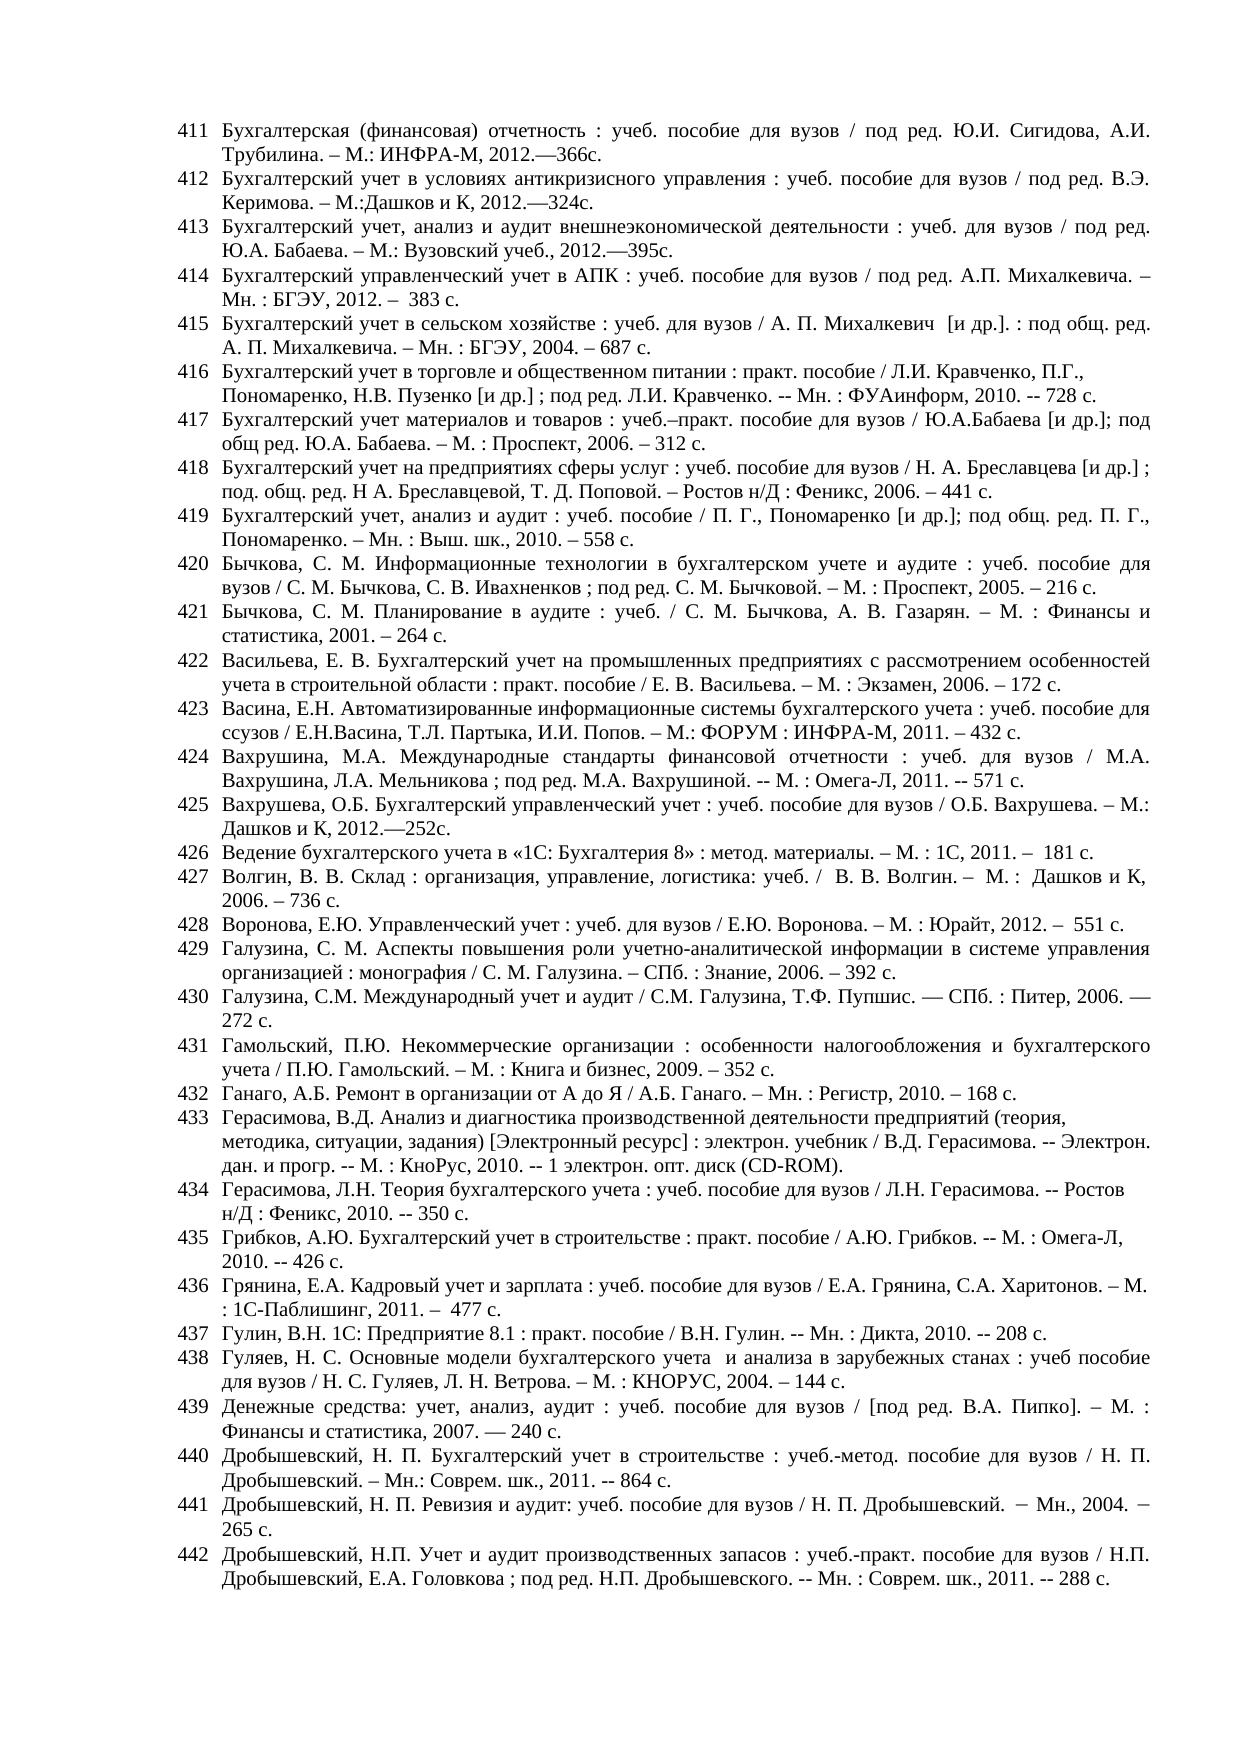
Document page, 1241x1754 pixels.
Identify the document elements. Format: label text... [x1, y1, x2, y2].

list Грибков, А.Ю. Бухгалтерский учет в строительстве : практ. пособие / А.Ю. Грибков. -- М. : Омега-Л, 2010. -- 426 с. [177, 1225, 1152, 1273]
list Герасимова, Л.Н. Теория бухгалтерского учета : учеб. пособие для вузов / Л.Н. Герасимова. -- Ростов н/Д : Феникс, 2010. -- 350 с. [177, 1177, 1152, 1225]
list Гуляев, Н. С. Основные модели бухгалтерского учета и анализа в зарубежных станах : учеб пособие для вузов / Н. С. Гуляев, Л. Н. Ветрова. – М. : КНОРУС, 2004. – 144 с. [177, 1345, 1152, 1393]
list Бухгалтерский учет в условиях антикризисного управления : учеб. пособие для вузов / под ред. В.Э. Керимова. – М.:Дашков и К, 2012.—324с. [177, 166, 1152, 214]
list Васильева, Е. В. Бухгалтерский учет на промышленных предприятиях с рассмотрением особенностей учета в строительной области : практ. пособие / Е. В. Васильева. – М. : Экзамен, 2006. – 172 с. [177, 647, 1152, 696]
list Волгин, В. В. Склад : организация, управление, логистика: учеб. / В. В. Волгин. – М. : Дашков и К, 2006. – 736 с. [177, 864, 1152, 912]
list Грянина, Е.А. Кадровый учет и зарплата : учеб. пособие для вузов / Е.А. Грянина, С.А. Харитонов. – М. : 1С-Паблишинг, 2011. – 477 с. [177, 1273, 1152, 1321]
list Воронова, Е.Ю. Управленческий учет : учеб. для вузов / Е.Ю. Воронова. – М. : Юрайт, 2012. – 551 с. [177, 912, 1152, 936]
list Галузина, С. М. Аспекты повышения роли учетно-аналитической информации в системе управления организацией : монография / С. М. Галузина. – СПб. : Знание, 2006. – 392 с. [177, 936, 1152, 984]
list Бухгалтерский учет в сельском хозяйстве : учеб. для вузов / А. П. Михалкевич [и др.]. : под общ. ред. А. П. Михалкевича. – Мн. : БГЭУ, 2004. – 687 с. [177, 311, 1152, 359]
list Дробышевский, Н. П. Ревизия и аудит: учеб. пособие для вузов / Н. П. Дробышевский. Мн., 2004. 265 с. [177, 1492, 1152, 1542]
list Бухгалтерский учет на предприятиях сферы услуг : учеб. пособие для вузов / Н. А. Бреславцева [и др.] ; под. общ. ред. Н А. Бреславцевой, Т. Д. Поповой. – Ростов н/Д : Феникс, 2006. – 441 с. [177, 455, 1152, 503]
list Бухгалтерская (финансовая) отчетность : учеб. пособие для вузов / под ред. Ю.И. Сигидова, А.И. Трубилина. – М.: ИНФРА-М, 2012.—366с. [177, 118, 1152, 166]
list Герасимова, В.Д. Анализ и диагностика производственной деятельности предприятий (теория, методика, ситуации, задания) [Электронный ресурс] : электрон. учебник / В.Д. Герасимова. -- Электрон. дан. и прогр. -- М. : КноРус, 2010. -- 1 электрон. опт. диск (CD-ROM). [177, 1105, 1152, 1177]
list Бычкова, С. М. Планирование в аудите : учеб. / С. М. Бычкова, А. В. Газарян. – М. : Финансы и статистика, 2001. – 264 с. [177, 599, 1152, 647]
list Вахрушева, О.Б. Бухгалтерский управленческий учет : учеб. пособие для вузов / О.Б. Вахрушева. – М.: Дашков и К, 2012.—252с. [177, 792, 1152, 840]
list Дробышевский, Н. П. Бухгалтерский учет в строительстве : учеб.-метод. пособие для вузов / Н. П. Дробышевский. – Мн.: Соврем. шк., 2011. -- 864 с. [177, 1443, 1152, 1492]
list Вахрушина, М.А. Международные стандарты финансовой отчетности : учеб. для вузов / М.А. Вахрушина, Л.А. Мельникова ; под ред. М.А. Вахрушиной. -- М. : Омега-Л, 2011. -- 571 с. [177, 744, 1152, 792]
list Бухгалтерский учет, анализ и аудит : учеб. пособие / П. Г., Пономаренко [и др.]; под общ. ред. П. Г., Пономаренко. – Мн. : Выш. шк., 2010. – 558 с. [177, 503, 1152, 551]
list Ведение бухгалтерского учета в «1С: Бухгалтерия 8» : метод. материалы. – М. : 1С, 2011. – 181 с. [177, 840, 1152, 864]
list Васина, Е.Н. Автоматизированные информационные системы бухгалтерского учета : учеб. пособие для ссузов / Е.Н.Васина, Т.Л. Партыка, И.И. Попов. – М.: ФОРУМ : ИНФРА-М, 2011. – 432 с. [177, 696, 1152, 744]
list Бухгалтерский учет материалов и товаров : учеб.–практ. пособие для вузов / Ю.А.Бабаева [и др.]; под общ ред. Ю.А. Бабаева. – М. : Проспект, 2006. – 312 с. [177, 407, 1152, 455]
list Галузина, С.М. Международный учет и аудит / С.М. Галузина, Т.Ф. Пупшис. — СПб. : Питер, 2006. — 272 с. [177, 984, 1152, 1032]
list Бухгалтерский управленческий учет в АПК : учеб. пособие для вузов / под ред. А.П. Михалкевича. – Мн. : БГЭУ, 2012. – 383 с. [177, 262, 1152, 311]
list Гулин, В.Н. 1C: Предприятие 8.1 : практ. пособие / В.Н. Гулин. -- Мн. : Дикта, 2010. -- 208 с. [177, 1321, 1152, 1345]
list Дробышевский, Н.П. Учет и аудит производственных запасов : учеб.-практ. пособие для вузов / Н.П. Дробышевский, Е.А. Головкова ; под ред. Н.П. Дробышевского. -- Мн. : Соврем. шк., 2011. -- 288 с. [177, 1542, 1152, 1590]
list Бычкова, С. М. Информационные технологии в бухгалтерском учете и аудите : учеб. пособие для вузов / С. М. Бычкова, С. В. Ивахненков ; под ред. С. М. Бычковой. – М. : Проспект, 2005. – 216 с. [177, 551, 1152, 599]
list Ганаго, А.Б. Ремонт в организации от А до Я / А.Б. Ганаго. – Мн. : Регистр, 2010. – 168 с. [177, 1081, 1152, 1105]
list Бухгалтерский учет в торговле и общественном питании : практ. пособие / Л.И. Кравченко, П.Г., Пономаренко, Н.В. Пузенко [и др.] ; под ред. Л.И. Кравченко. -- Мн. : ФУАинформ, 2010. -- 728 с. [177, 359, 1152, 407]
list Денежные средства: учет, анализ, аудит : учеб. пособие для вузов / [под ред. В.А. Пипко]. – М. : Финансы и статистика, 2007. — 240 с. [177, 1393, 1152, 1443]
list Бухгалтерский учет, анализ и аудит внешнеэкономической деятельности : учеб. для вузов / под ред. Ю.А. Бабаева. – М.: Вузовский учеб., 2012.—395с. [177, 214, 1152, 262]
list Гамольский, П.Ю. Некоммерческие организации : особенности налогообложения и бухгалтерского учета / П.Ю. Гамольский. – М. : Книга и бизнес, 2009. – 352 с. [177, 1032, 1152, 1081]
